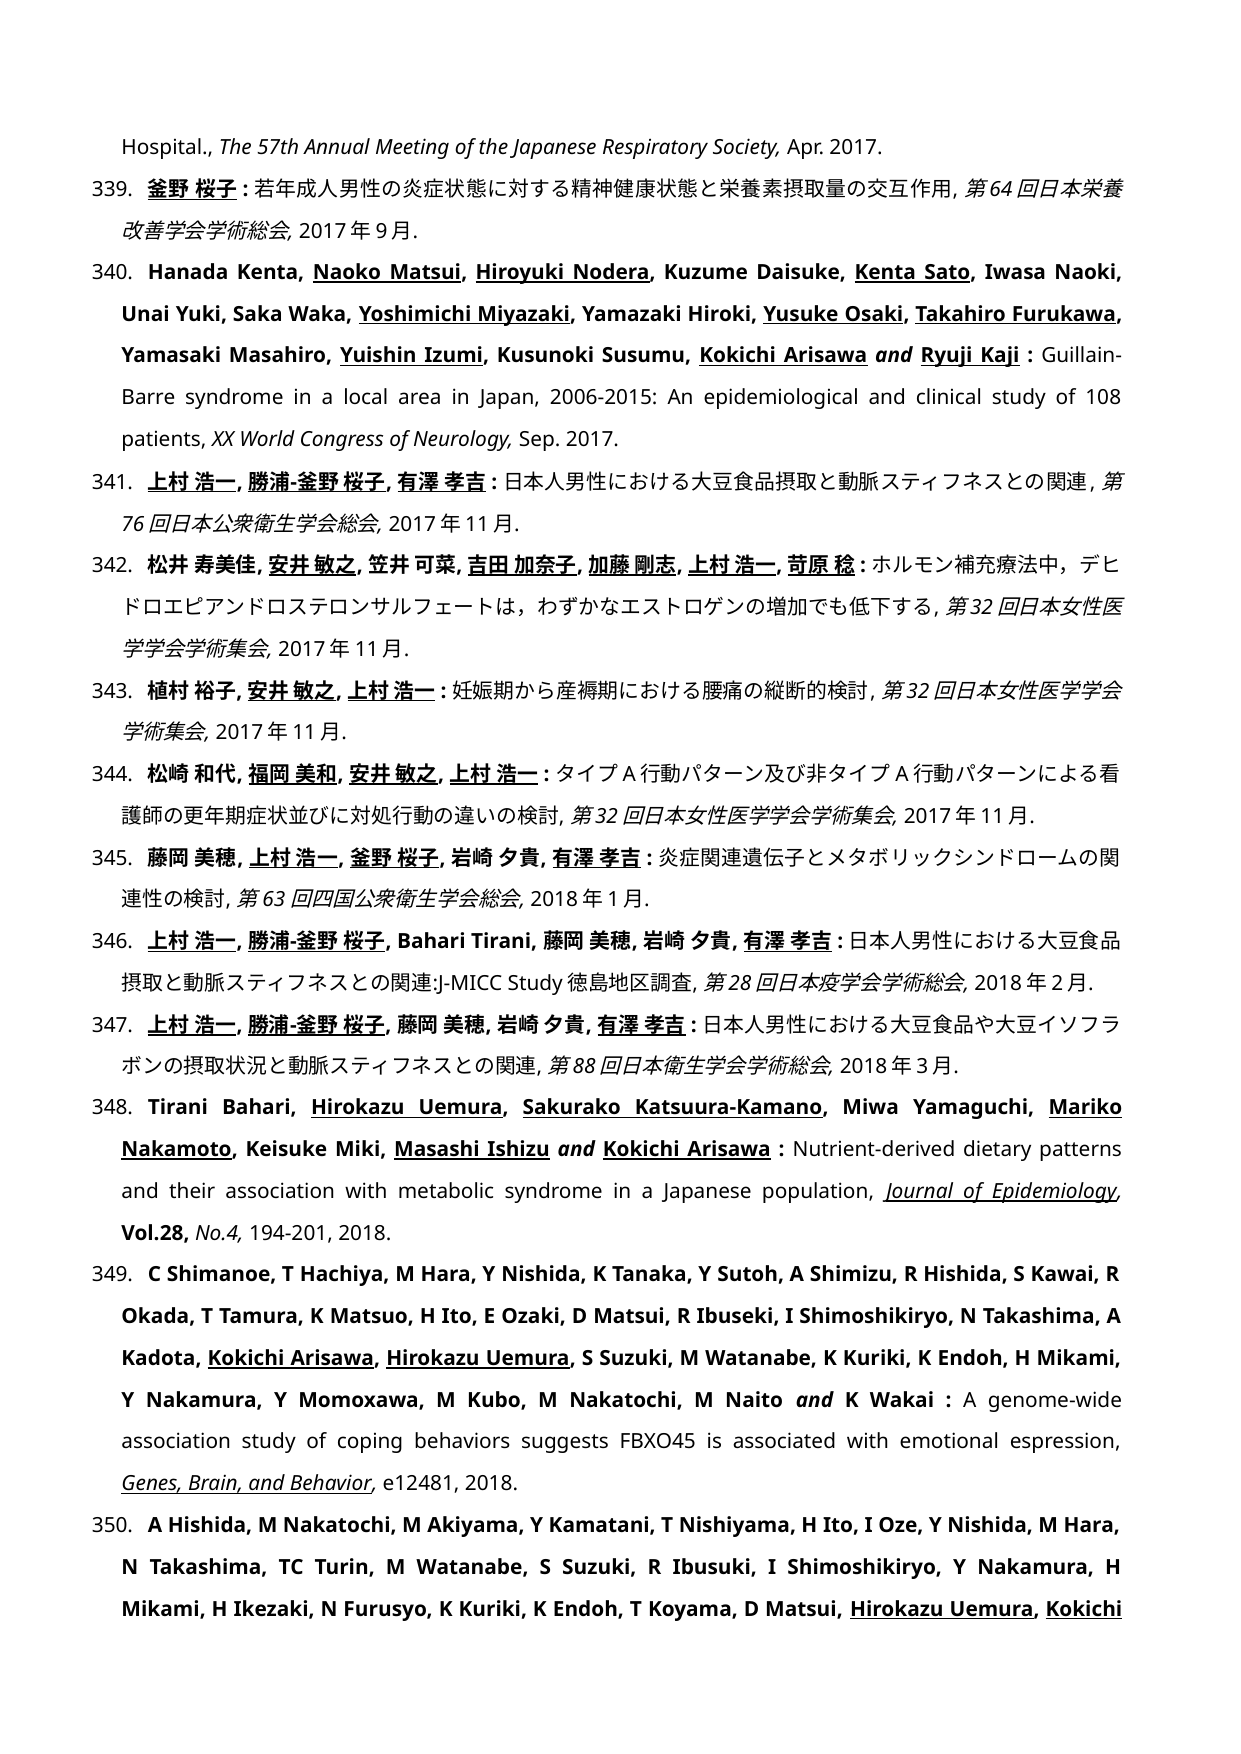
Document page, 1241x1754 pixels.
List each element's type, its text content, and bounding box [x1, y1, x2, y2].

list 松崎 和代, 福岡 美和, 安井 敏之, 上村 浩一 : タイプA行動パターン及び非タイプA行動パターンによる看護師の更年期症状並びに対処行動の違いの検討, 第32回日本女性医学学会学術集会, 2017年11月. [92, 752, 1122, 835]
list Tirani Bahari, Hirokazu Uemura, Sakurako Katsuura-Kamano, Miwa Yamaguchi, Mariko Nakamoto, Keisuke Miki, Masashi Ishizu and Kokichi Arisawa : Nutrient-derived dietary patterns and their association with metabolic syndrome in a Japanese population, Journal of Epidemiology, Vol.28, No.4, 194-201, 2018. [92, 1086, 1122, 1253]
list 上村 浩一, 勝浦-釜野 桜子, 有澤 孝吉 : 日本人男性における大豆食品摂取と動脈スティフネスとの関連, 第76回日本公衆衛生学会総会, 2017年11月. [92, 459, 1122, 543]
list 上村 浩一, 勝浦-釜野 桜子, Bahari Tirani, 藤岡 美穂, 岩崎 夕貴, 有澤 孝吉 : 日本人男性における大豆食品摂取と動脈スティフネスとの関連:J-MICC Study徳島地区調査, 第28回日本疫学会学術総会, 2018年2月. [92, 919, 1122, 1002]
list 植村 裕子, 安井 敏之, 上村 浩一 : 妊娠期から産褥期における腰痛の縦断的検討, 第32回日本女性医学学会学術集会, 2017年11月. [92, 668, 1122, 752]
list 藤岡 美穂, 上村 浩一, 釜野 桜子, 岩崎 夕貴, 有澤 孝吉 : 炎症関連遺伝子とメタボリックシンドロームの関連性の検討, 第 63 回四国公衆衛生学会総会, 2018年1月. [92, 835, 1122, 919]
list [92, 1503, 1122, 1629]
list 松井 寿美佳, 安井 敏之, 笠井 可菜, 吉田 加奈子, 加藤 剛志, 上村 浩一, 苛原 稔 : ホルモン補充療法中，デヒドロエピアンドロステロンサルフェートは，わずかなエストロゲンの増加でも低下する, 第32回日本女性医学学会学術集会, 2017年11月. [92, 543, 1122, 668]
list 上村 浩一, 勝浦-釜野 桜子, 藤岡 美穂, 岩崎 夕貴, 有澤 孝吉 : 日本人男性における大豆食品や大豆イソフラボンの摂取状況と動脈スティフネスとの関連, 第88回日本衛生学会学術総会, 2018年3月. [92, 1002, 1122, 1086]
list C Shimanoe, T Hachiya, M Hara, Y Nishida, K Tanaka, Y Sutoh, A Shimizu, R Hishida, S Kawai, R Okada, T Tamura, K Matsuo, H Ito, E Ozaki, D Matsui, R Ibuseki, I Shimoshikiryo, N Takashima, A Kadota, Kokichi Arisawa, Hirokazu Uemura, S Suzuki, M Watanabe, K Kuriki, K Endoh, H Mikami, Y Nakamura, Y Momoxawa, M Kubo, M Nakatochi, M Naito and K Wakai : A genome-wide association study of coping behaviors suggests FBXO45 is associated with emotional espression, Genes, Brain, and Behavior, e12481, 2018. [92, 1253, 1122, 1503]
list Hanada Kenta, Naoko Matsui, Hiroyuki Nodera, Kuzume Daisuke, Kenta Sato, Iwasa Naoki, Unai Yuki, Saka Waka, Yoshimichi Miyazaki, Yamazaki Hiroki, Yusuke Osaki, Takahiro Furukawa, Yamasaki Masahiro, Yuishin Izumi, Kusunoki Susumu, Kokichi Arisawa and Ryuji Kaji : Guillain-Barre syndrome in a local area in Japan, 2006-2015: An epidemiological and clinical study of 108 patients, XX World Congress of Neurology, Sep. 2017. [92, 250, 1122, 459]
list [92, 125, 1122, 167]
list 釜野 桜子 : 若年成人男性の炎症状態に対する精神健康状態と栄養素摂取量の交互作用, 第64回日本栄養改善学会学術総会, 2017年9月. [92, 167, 1122, 250]
